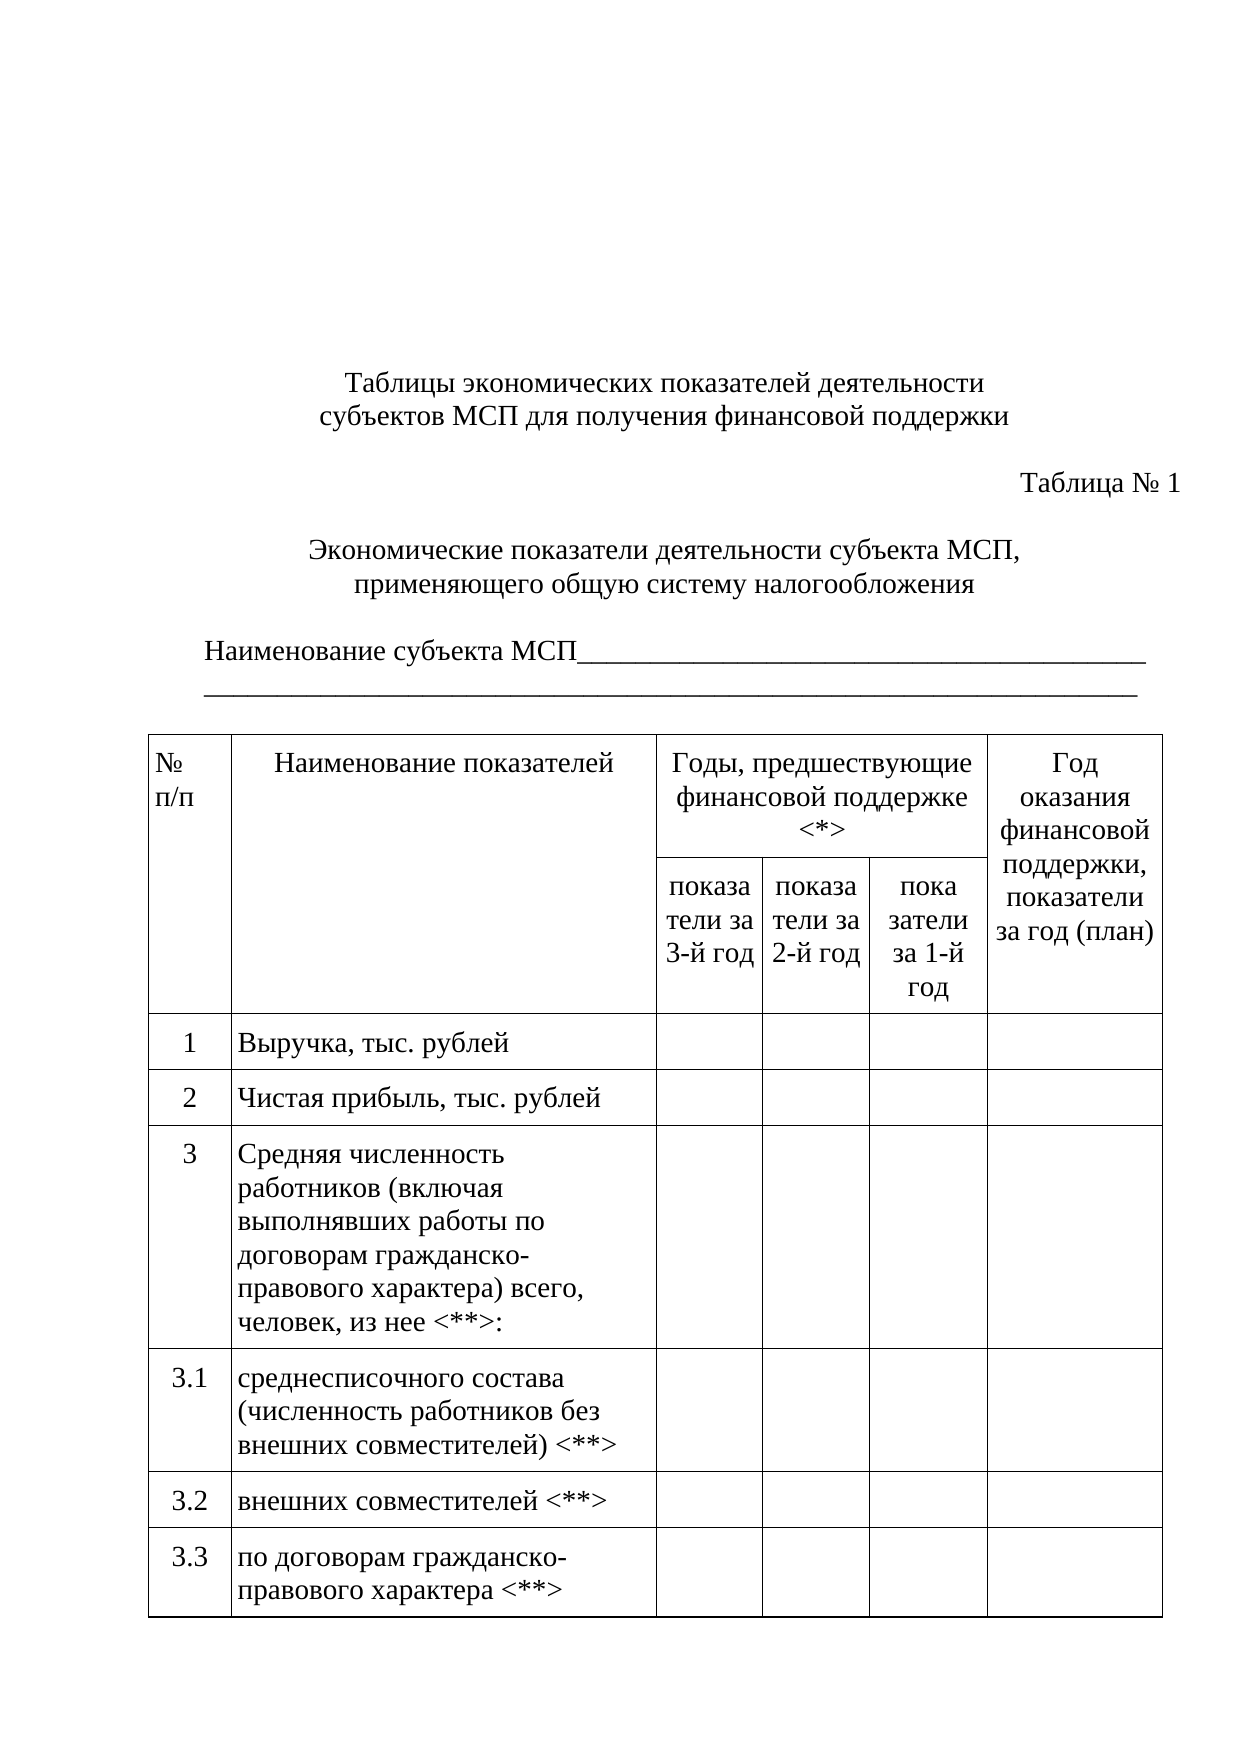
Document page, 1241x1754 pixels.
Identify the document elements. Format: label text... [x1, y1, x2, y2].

table_cell [763, 1126, 869, 1348]
table_cell показатели за 2-й год [763, 858, 869, 1013]
table_cell [870, 1126, 987, 1348]
table_cell [763, 1014, 869, 1069]
table_cell Средняя численность работников (включая выполнявших работы по договорам гражданско-правового характера) всего, человек, из нее <**>: [232, 1126, 656, 1348]
table_cell [657, 1070, 762, 1125]
table_header № п/п [149, 735, 231, 1013]
table_cell Выручка, тыс. рублей [232, 1014, 656, 1069]
table_cell 3.3 [149, 1528, 231, 1616]
table_cell [657, 1349, 762, 1471]
table_cell [657, 1014, 762, 1069]
table_cell 2 [149, 1070, 231, 1125]
table_cell [870, 1070, 987, 1125]
table_cell [988, 1472, 1162, 1527]
table_cell 3.1 [149, 1349, 231, 1471]
table_cell Чистая прибыль, тыс. рублей [232, 1070, 656, 1125]
table_cell [870, 1472, 987, 1527]
table_cell [657, 1528, 762, 1616]
table_cell [763, 1528, 869, 1616]
table_cell пока затели за 1-й год [870, 858, 987, 1013]
table_cell [988, 1070, 1162, 1125]
table_cell 1 [149, 1014, 231, 1069]
table_cell среднесписочного состава (численность работников без внешних совместителей) <**> [232, 1349, 656, 1471]
table_cell [988, 1126, 1162, 1348]
table_cell 3.2 [149, 1472, 231, 1527]
table_header Наименование показателей [232, 735, 656, 1013]
table_header Год оказания финансовой поддержки, показатели за год (план) [988, 735, 1162, 1013]
table_cell [870, 1528, 987, 1616]
table_cell [657, 1126, 762, 1348]
table_cell [763, 1472, 869, 1527]
table_cell 3 [149, 1126, 231, 1348]
text Таблицы экономических показателей деятельности [148, 365, 1181, 398]
table_cell [988, 1014, 1162, 1069]
text Таблица № 1 [148, 465, 1181, 499]
table_cell [763, 1070, 869, 1125]
text применяющего общую систему налогообложения [148, 566, 1181, 599]
table_cell показатели за 3-й год [657, 858, 762, 1013]
table_cell по договорам гражданско-правового характера <**> [232, 1528, 656, 1616]
text Наименование субъекта МСП_______________________________________ [148, 633, 1181, 667]
table_cell [988, 1349, 1162, 1471]
table_cell [988, 1528, 1162, 1616]
table_cell [763, 1349, 869, 1471]
table_cell внешних совместителей <**> [232, 1472, 656, 1527]
text ________________________________________________________________ [148, 667, 1181, 700]
table_cell [657, 1472, 762, 1527]
table_cell [870, 1349, 987, 1471]
table_cell [870, 1014, 987, 1069]
text субъектов МСП для получения финансовой поддержки [148, 398, 1181, 432]
table_header Годы, предшествующие финансовой поддержке <*> [657, 735, 987, 857]
text Экономические показатели деятельности субъекта МСП, [148, 532, 1181, 566]
